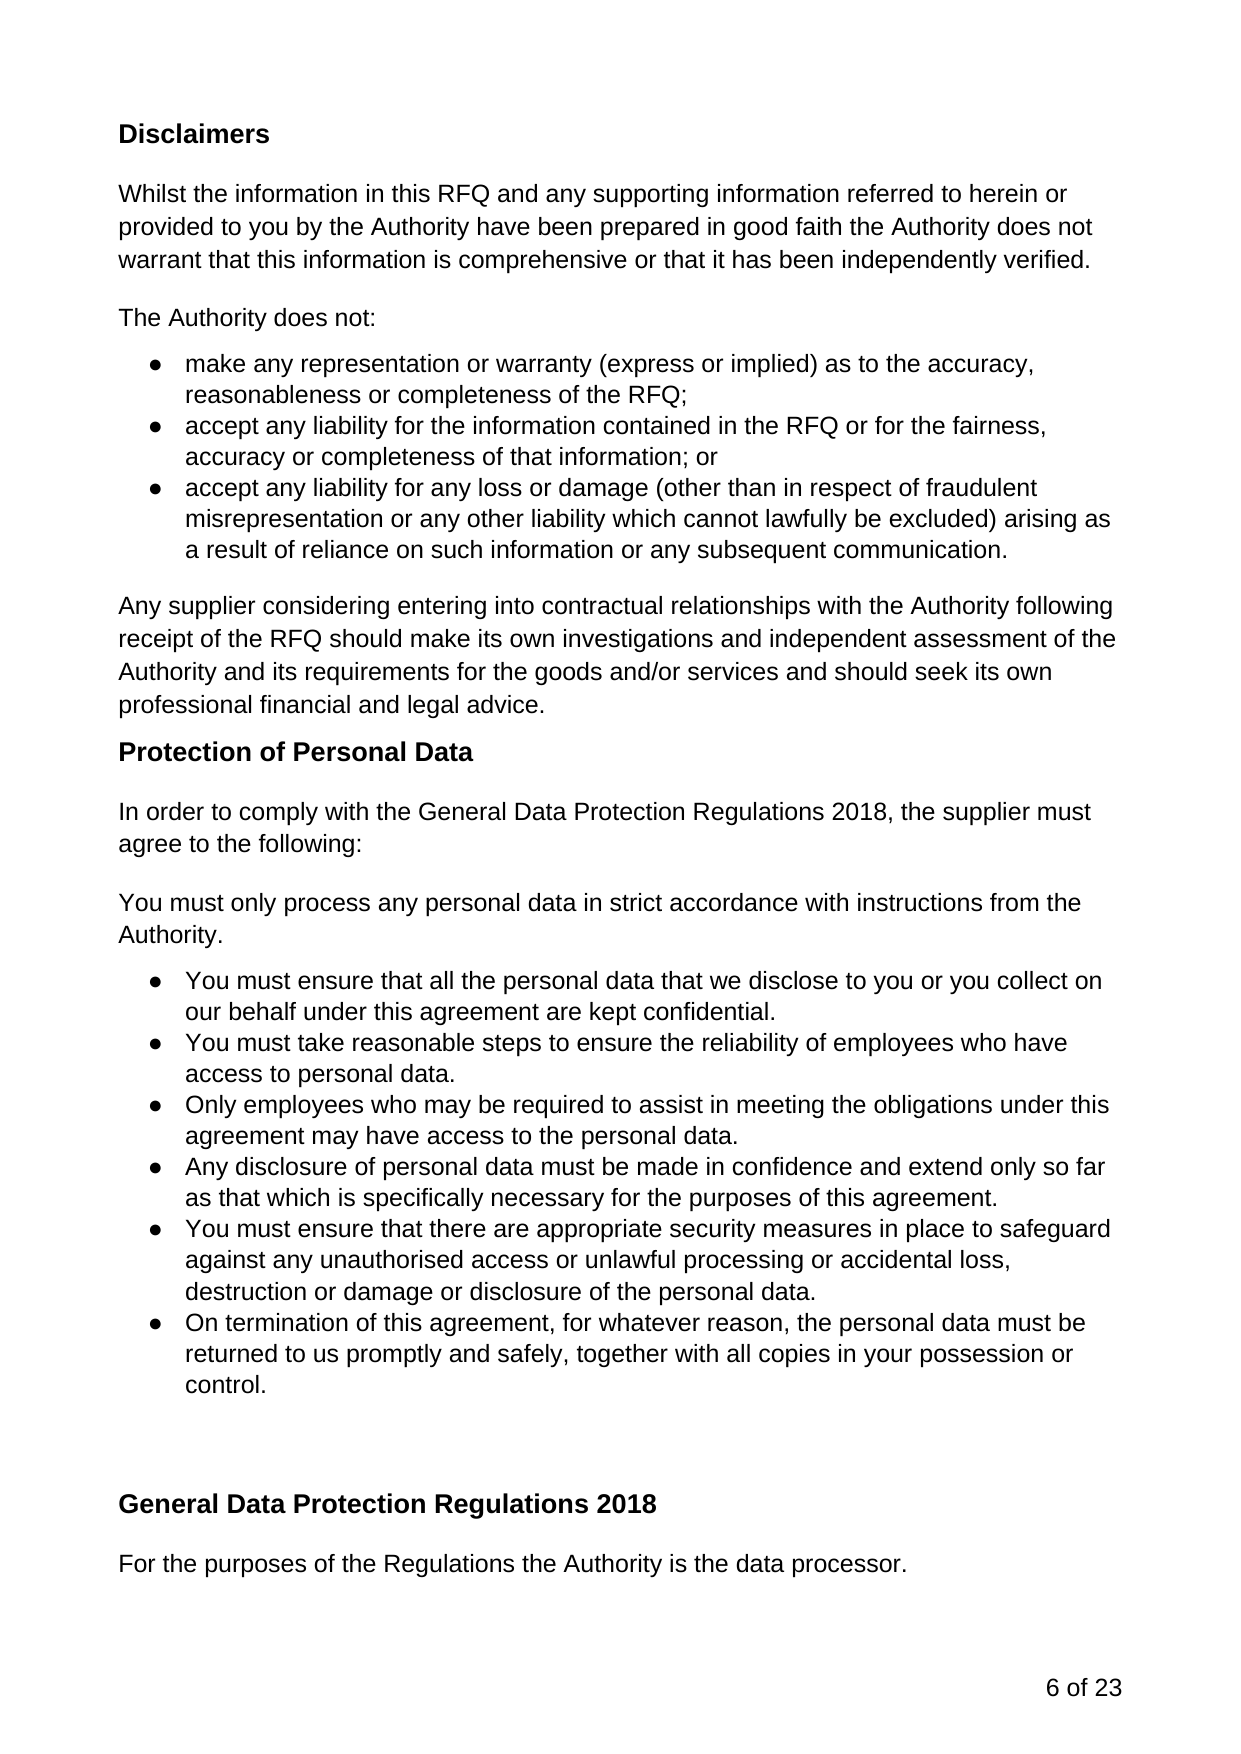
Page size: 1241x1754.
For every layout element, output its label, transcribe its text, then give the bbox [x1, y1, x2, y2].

text Any disclosure of personal data must be made in confidence and extend only so far as that which is specifically necessary for the purposes of this agreement. [148, 1152, 1122, 1212]
subtitle Protection of Personal Data [118, 736, 1122, 767]
text Only employees who may be required to assist in meeting the obligations under this agreement may have access to the personal data. [148, 1090, 1122, 1150]
text Any supplier considering entering into contractual relationships with the Authority following receipt of the RFQ should make its own investigations and independent assessment of the Authority and its requirements for the goods and/or services and should seek its own professional financial and legal advice. [118, 591, 1122, 719]
text accept any liability for any loss or damage (other than in respect of fraudulent misrepresentation or any other liability which cannot lawfully be excluded) arising as a result of reliance on such information or any subsequent communication. [148, 473, 1122, 564]
text The Authority does not: [118, 303, 1122, 332]
text For the purposes of the Regulations the Authority is the data processor. [118, 1549, 1122, 1577]
text You must take reasonable steps to ensure the reliability of employees who have access to personal data. [148, 1028, 1122, 1088]
text You must only process any personal data in strict accordance with instructions from the Authority. [118, 887, 1122, 949]
text You must ensure that there are appropriate security measures in place to safeguard against any unauthorised access or unlawful processing or accidental loss, destruction or damage or disclosure of the personal data. [148, 1214, 1122, 1305]
text make any representation or warranty (express or implied) as to the accuracy, reasonableness or completeness of the RFQ; [148, 349, 1122, 408]
text You must ensure that all the personal data that we disclose to you or you collect on our behalf under this agreement are kept confidential. [148, 966, 1122, 1026]
subtitle General Data Protection Regulations 2018 [118, 1488, 1122, 1519]
text In order to comply with the General Data Protection Regulations 2018, the supplier must agree to the following: [118, 796, 1122, 858]
text accept any liability for the information contained in the RFQ or for the fairness, accuracy or completeness of that information; or [148, 411, 1122, 471]
text Whilst the information in this RFQ and any supporting information referred to herein or provided to you by the Authority have been prepared in good faith the Authority does not warrant that this information is comprehensive or that it has been independently verified. [118, 179, 1122, 274]
text On termination of this agreement, for whatever reason, the personal data must be returned to us promptly and safely, together with all copies in your possession or control. [148, 1307, 1122, 1398]
subtitle Disclaimers [118, 118, 1122, 149]
